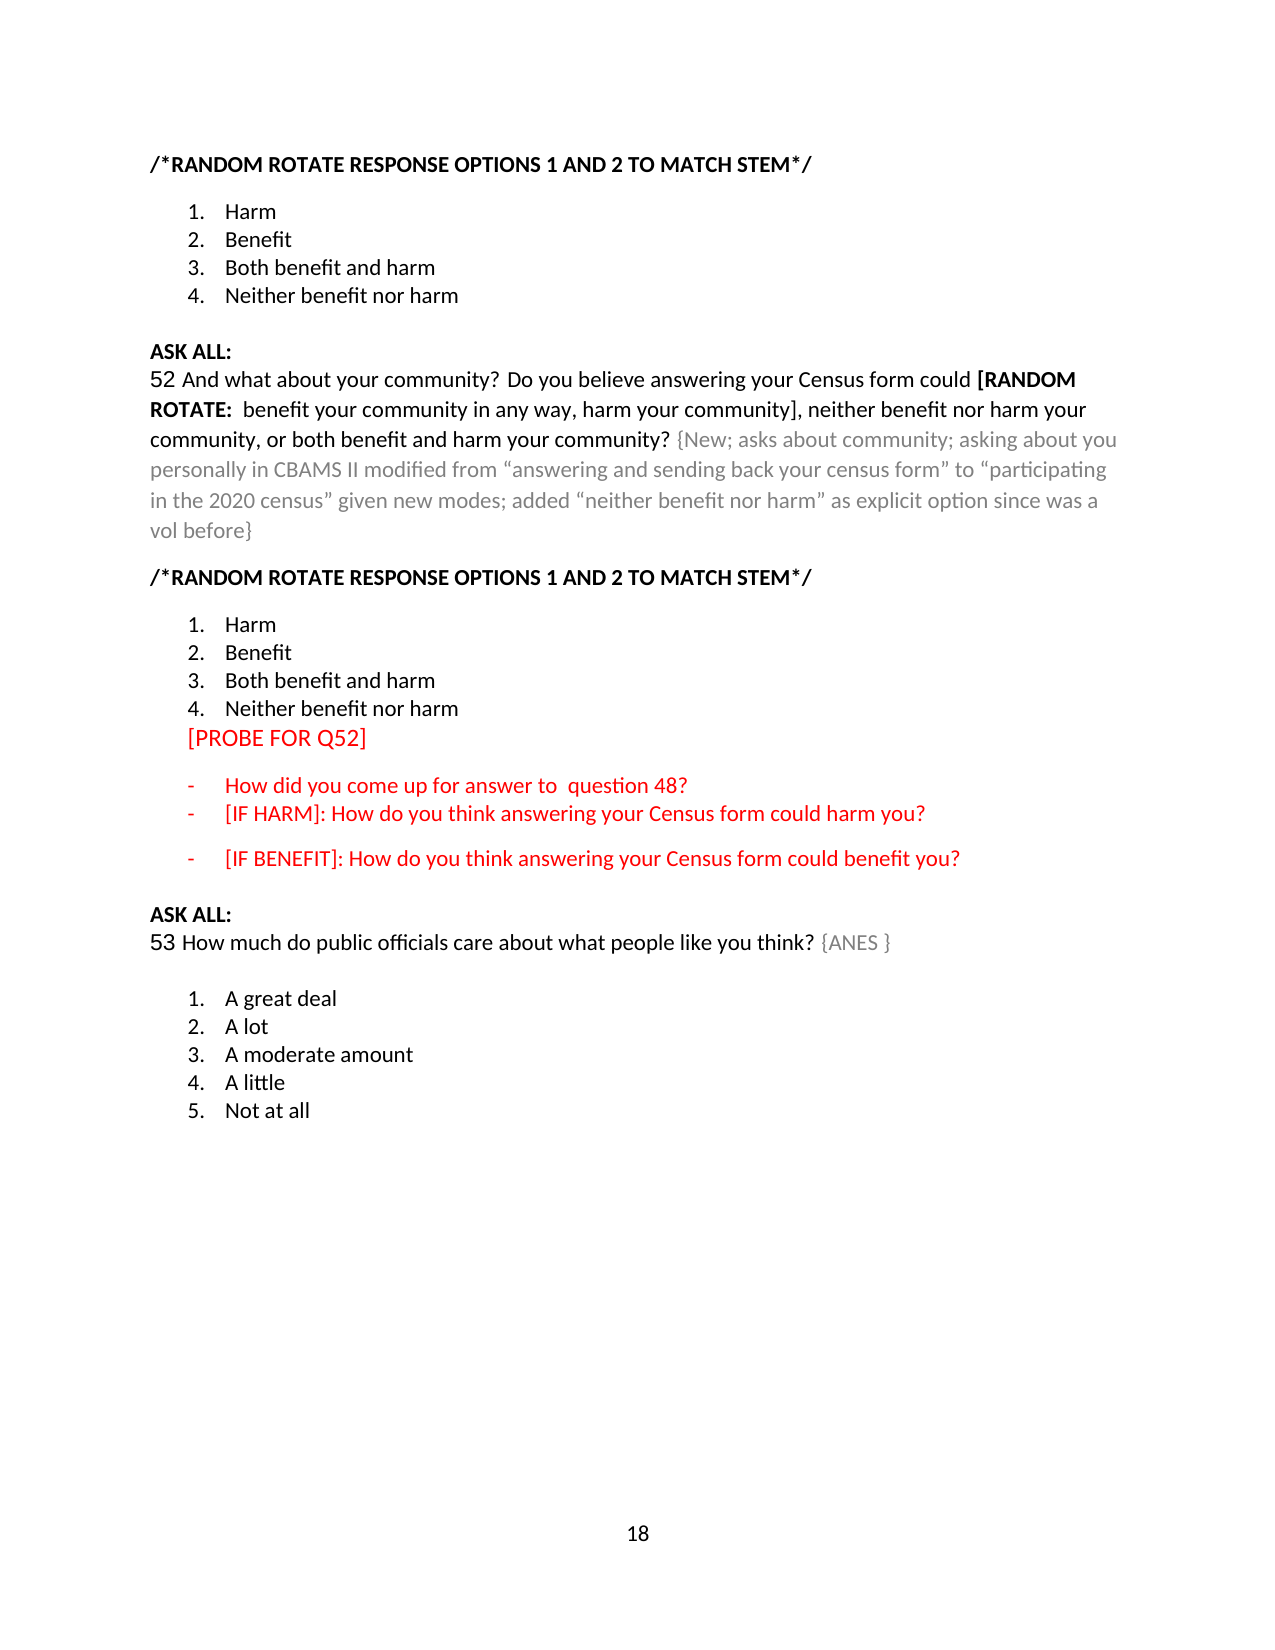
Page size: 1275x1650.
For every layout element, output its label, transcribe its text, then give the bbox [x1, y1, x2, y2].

text [PROBE FOR Q52] [187, 722, 1125, 752]
list [IF HARM]: How do you think answering your Census form could harm you? [187, 799, 1125, 827]
list Not at all [187, 1096, 1125, 1124]
text ASK ALL: [150, 900, 1125, 928]
list How did you come up for answer to question 48? [187, 771, 1125, 799]
list A lot [187, 1012, 1125, 1040]
list Benefit [187, 225, 1125, 253]
list Both benefit and harm [187, 666, 1125, 694]
list Neither benefit nor harm [187, 281, 1125, 309]
list [IF BENEFIT]: How do you think answering your Census form could benefit you? [187, 844, 1125, 872]
text And what about your community? Do you believe answering your Census form could [RANDOM ROTATE: benefit your community in any way, harm your community], neither benefit nor harm your community, or both benefit and harm your community? {New; asks about community; asking about you personally in CBAMS II modified from “answering and sending back your census form” to “participating in the 2020 census” given new modes; added “neither benefit nor harm” as explicit option since was a vol before} [150, 365, 1125, 544]
list Harm [187, 610, 1125, 638]
list Neither benefit nor harm [187, 694, 1125, 722]
text /*RANDOM ROTATE RESPONSE OPTIONS 1 AND 2 TO MATCH STEM*/ [150, 150, 1125, 178]
list Both benefit and harm [187, 253, 1125, 281]
list Harm [187, 197, 1125, 225]
list A great deal [187, 984, 1125, 1012]
text /*RANDOM ROTATE RESPONSE OPTIONS 1 AND 2 TO MATCH STEM*/ [150, 563, 1125, 591]
list A moderate amount [187, 1040, 1125, 1068]
list A little [187, 1068, 1125, 1096]
text How much do public officials care about what people like you think? {ANES } [150, 928, 1125, 956]
list Benefit [187, 638, 1125, 666]
text ASK ALL: [150, 337, 1125, 365]
